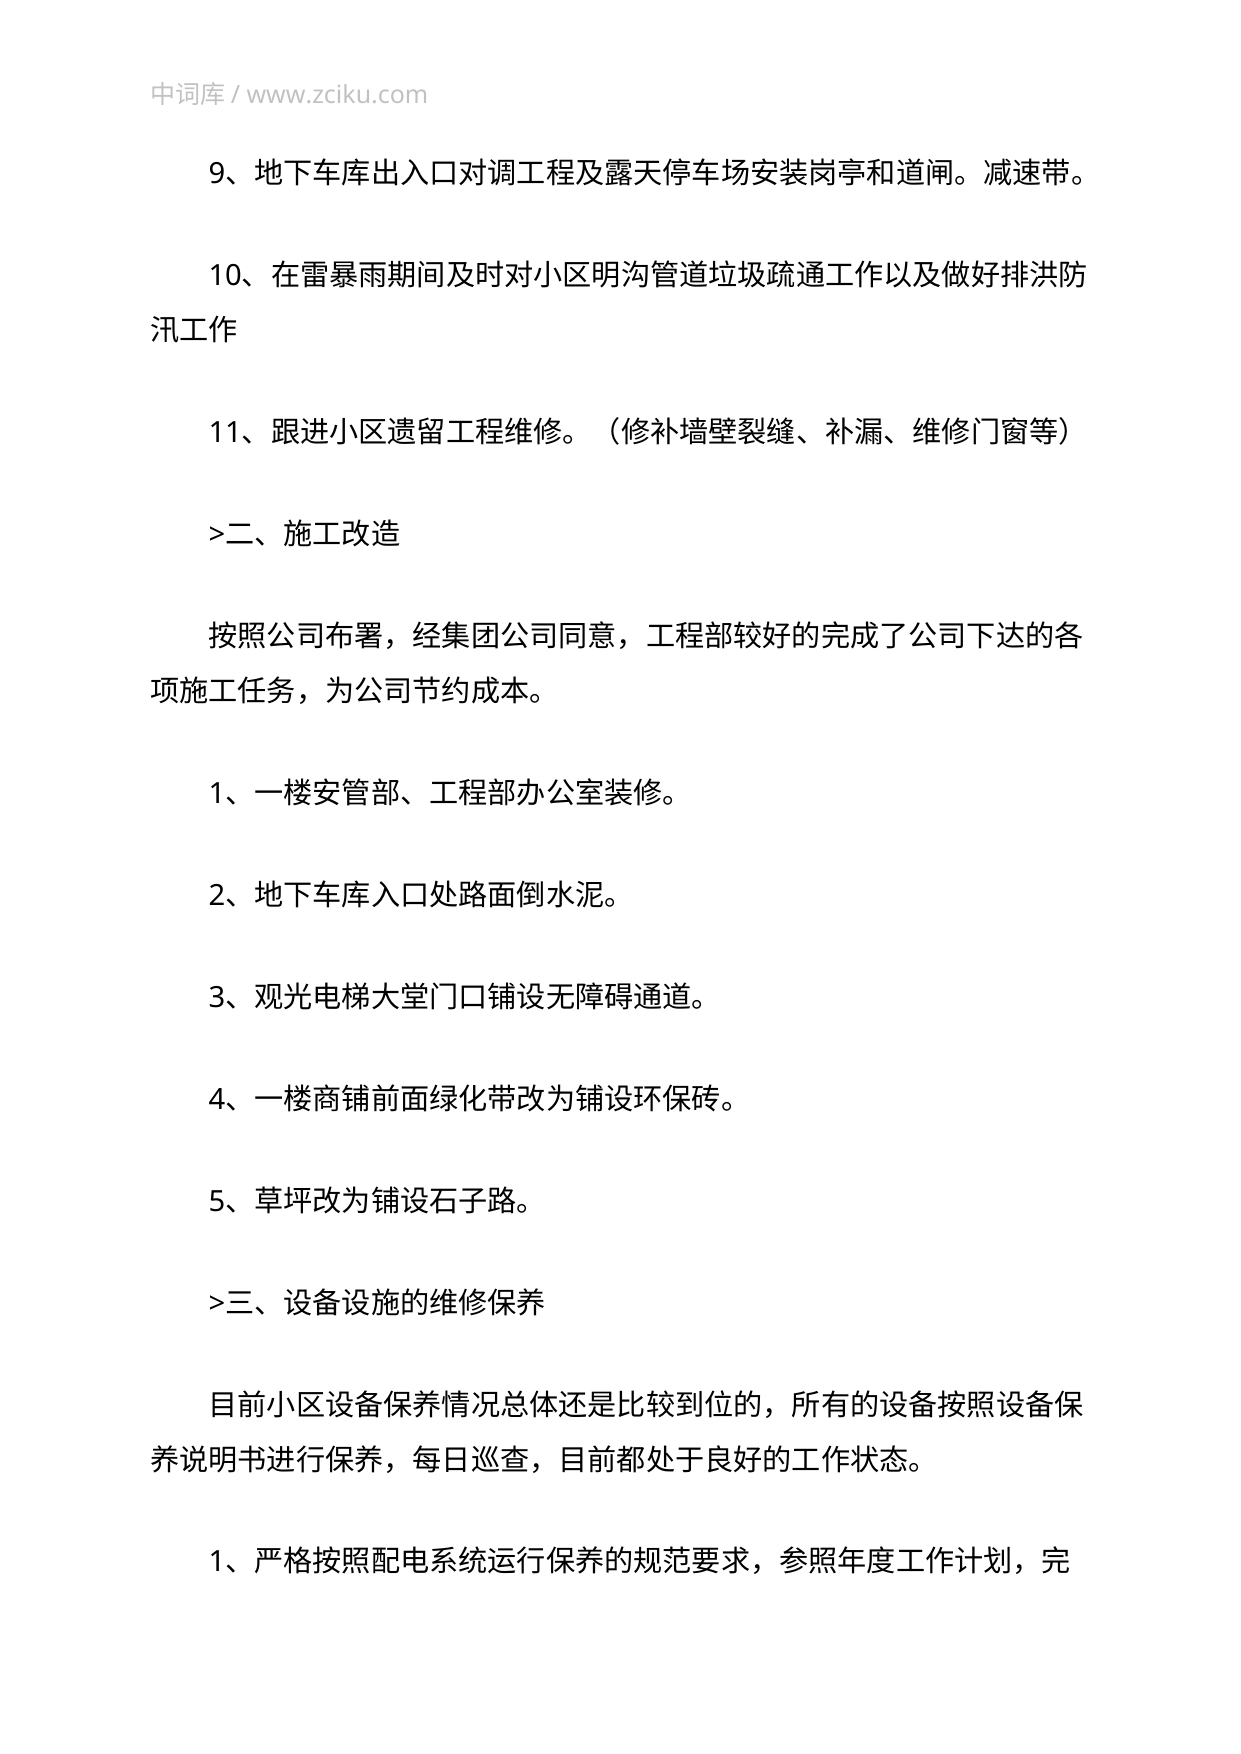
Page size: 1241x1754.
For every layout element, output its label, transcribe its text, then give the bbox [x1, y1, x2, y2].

text >二、施工改造 [150, 511, 1090, 553]
text 10、在雷暴雨期间及时对小区明沟管道垃圾疏通工作以及做好排洪防汛工作 [150, 252, 1090, 349]
text 3、观光电梯大堂门口铺设无障碍通道。 [150, 973, 1090, 1016]
text 11、跟进小区遗留工程维修。（修补墙壁裂缝、补漏、维修门窗等） [150, 409, 1090, 451]
text 1、一楼安管部、工程部办公室装修。 [150, 769, 1090, 812]
text 2、地下车库入口处路面倒水泥。 [150, 871, 1090, 914]
text 目前小区设备保养情况总体还是比较到位的，所有的设备按照设备保养说明书进行保养，每日巡查，目前都处于良好的工作状态。 [150, 1381, 1090, 1478]
text 9、地下车库出入口对调工程及露天停车场安装岗亭和道闸。减速带。 [150, 150, 1090, 192]
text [150, 1538, 1090, 1580]
text 5、草坪改为铺设石子路。 [150, 1177, 1090, 1220]
text 按照公司布署，经集团公司同意，工程部较好的完成了公司下达的各项施工任务，为公司节约成本。 [150, 613, 1090, 710]
text 4、一楼商铺前面绿化带改为铺设环保砖。 [150, 1075, 1090, 1118]
text >三、设备设施的维修保养 [150, 1279, 1090, 1322]
